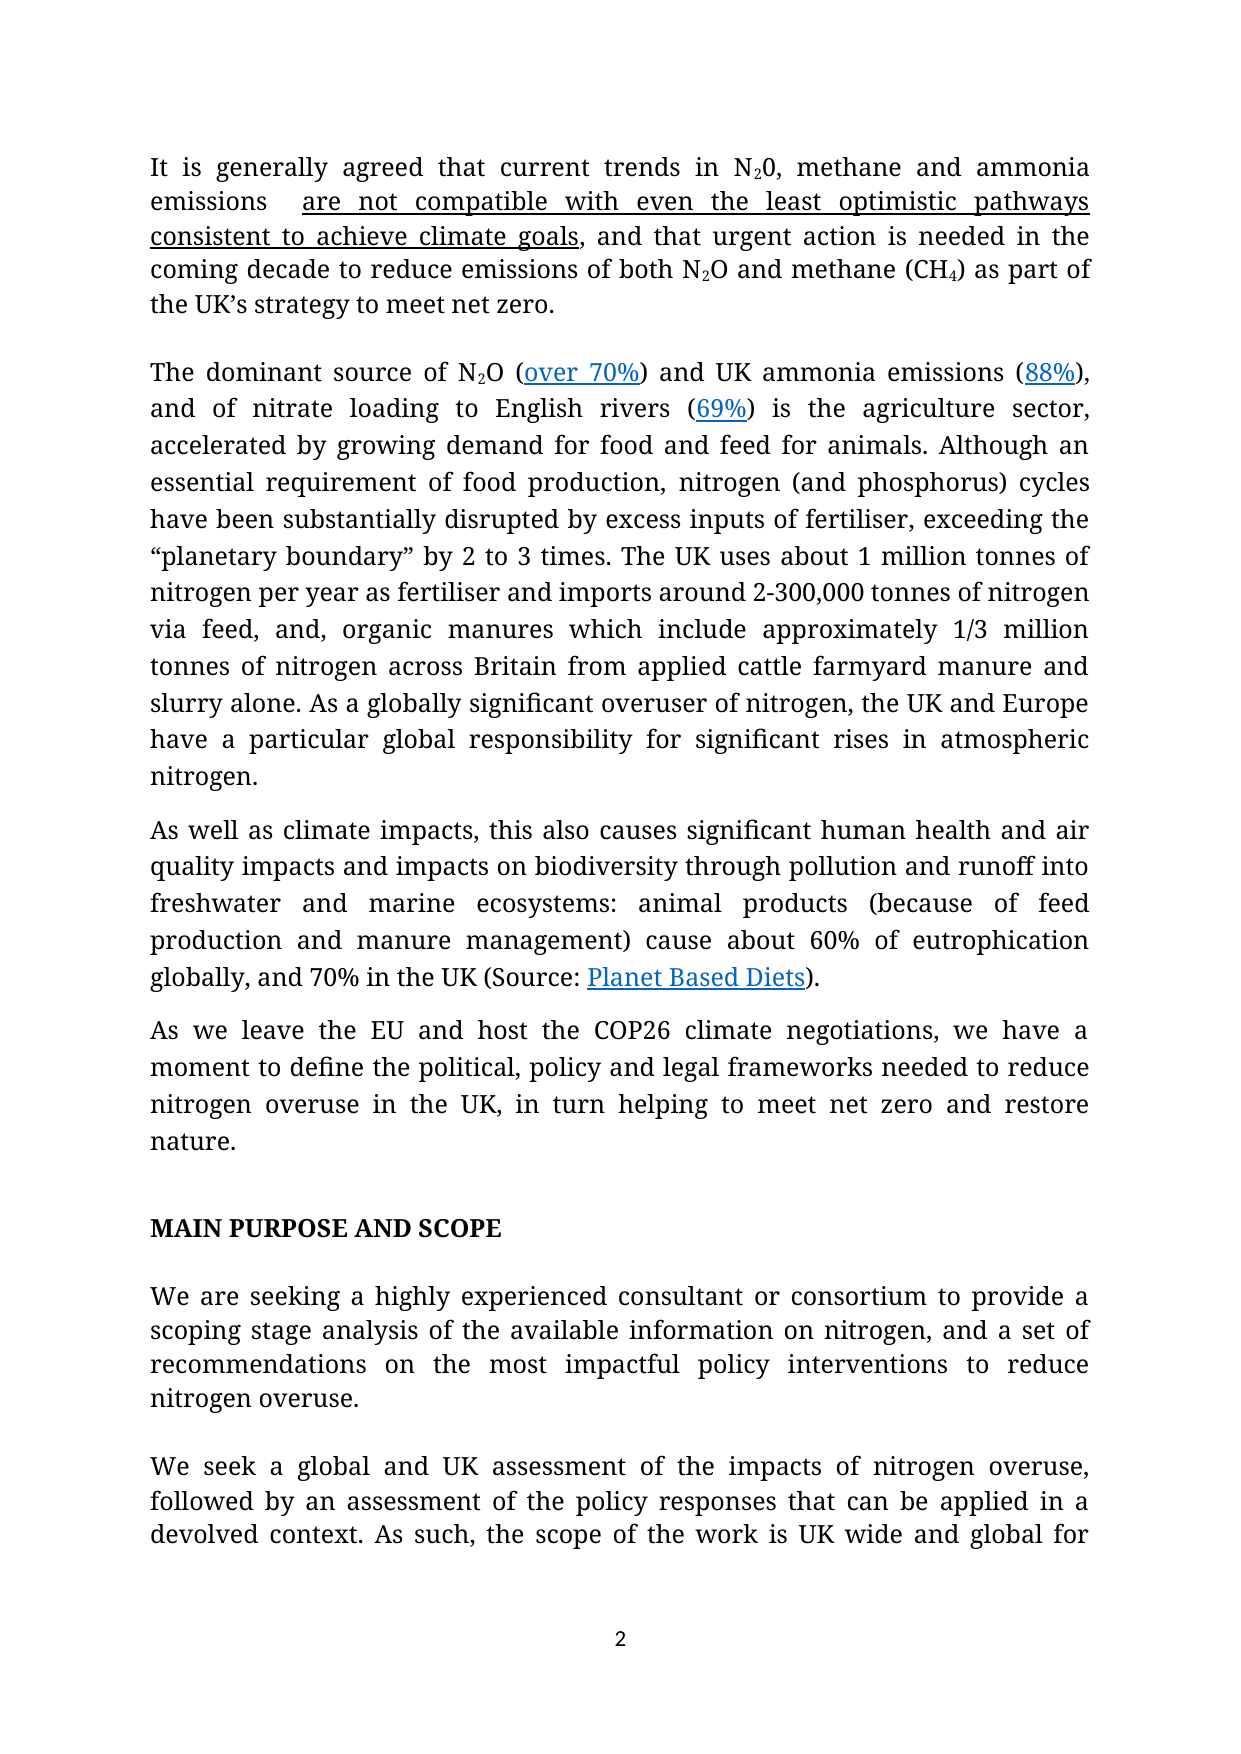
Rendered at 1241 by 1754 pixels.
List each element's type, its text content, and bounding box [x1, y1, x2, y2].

text We are seeking a highly experienced consultant or consortium to provide a scoping stage analysis of the available information on nitrogen, and a set of recommendations on the most impactful policy interventions to reduce nitrogen overuse. [150, 1279, 1090, 1415]
text It is generally agreed that current trends in N20, methane and ammonia emissions are not compatible with even the least optimistic pathways consistent to achieve climate goals, and that urgent action is needed in the coming decade to reduce emissions of both N2O and methane (CH4) as part of the UK’s strategy to meet net zero. [150, 150, 1090, 320]
text As well as climate impacts, this also causes significant human health and air quality impacts and impacts on biodiversity through pollution and runoff into freshwater and marine ecosystems: animal products (because of feed production and manure management) cause about 60% of eutrophication globally, and 70% in the UK (Source: Planet Based Diets). [150, 812, 1090, 993]
text As we leave the EU and host the COP26 climate negotiations, we have a moment to define the political, policy and legal frameworks needed to reduce nitrogen overuse in the UK, in turn helping to meet net zero and restore nature. [150, 1013, 1090, 1157]
text MAIN PURPOSE AND SCOPE [150, 1211, 1090, 1245]
text The dominant source of N2O (over 70%) and UK ammonia emissions (88%), and of nitrate loading to English rivers (69%) is the agriculture sector, accelerated by growing demand for food and feed for animals. Although an essential requirement of food production, nitrogen (and phosphorus) cycles have been substantially disrupted by excess inputs of fertiliser, exceeding the “planetary boundary” by 2 to 3 times. The UK uses about 1 million tonnes of nitrogen per year as fertiliser and imports around 2-300,000 tonnes of nitrogen via feed, and, organic manures which include approximately 1/3 million tonnes of nitrogen across Britain from applied cattle farmyard manure and slurry alone. As a globally significant overuser of nitrogen, the UK and Europe have a particular global responsibility for significant rises in atmospheric nitrogen. [150, 354, 1090, 793]
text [150, 1449, 1090, 1551]
